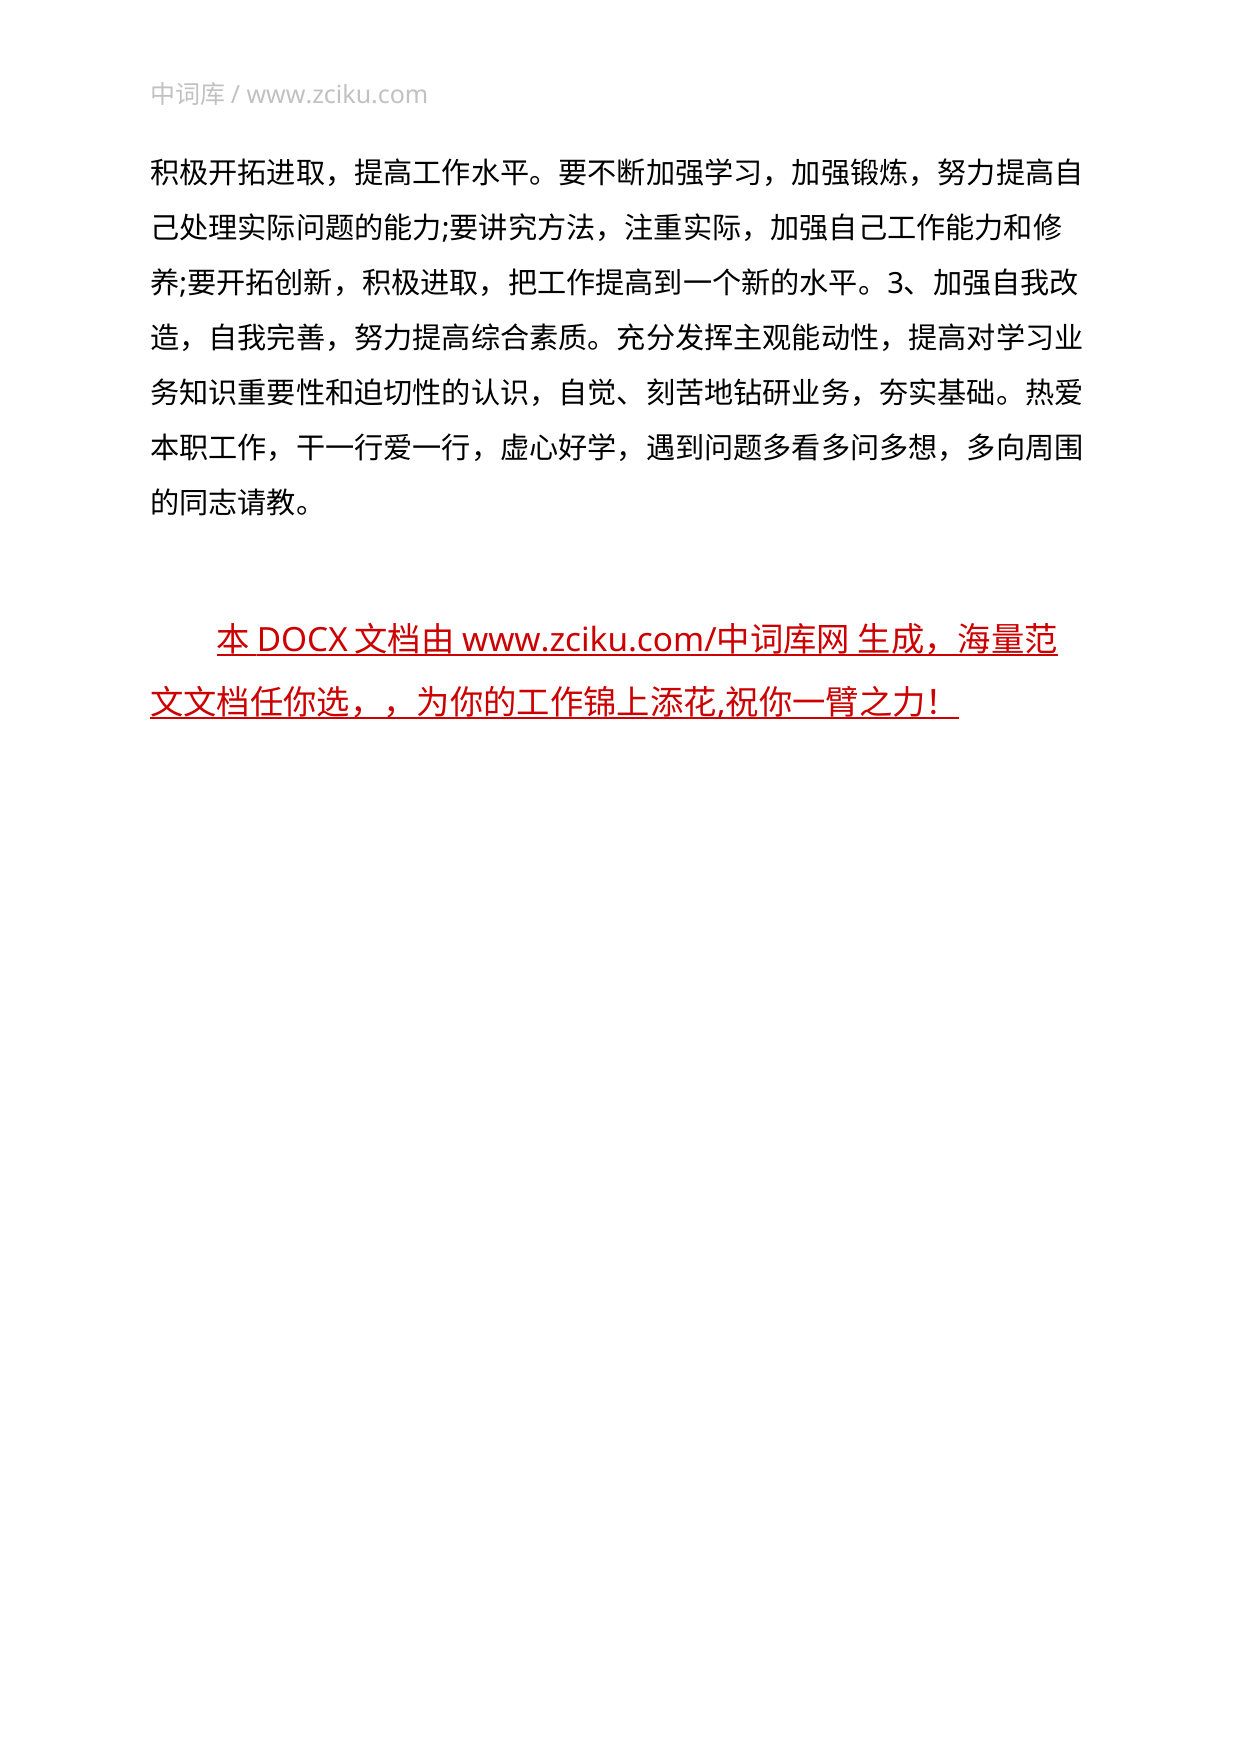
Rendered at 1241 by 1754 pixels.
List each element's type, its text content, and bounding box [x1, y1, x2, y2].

text 本DOCX文档由 www.zciku.com/中词库网 生成，海量范文文档任你选，，为你的工作锦上添花,祝你一臂之力！ [150, 613, 1090, 724]
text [150, 150, 1090, 522]
